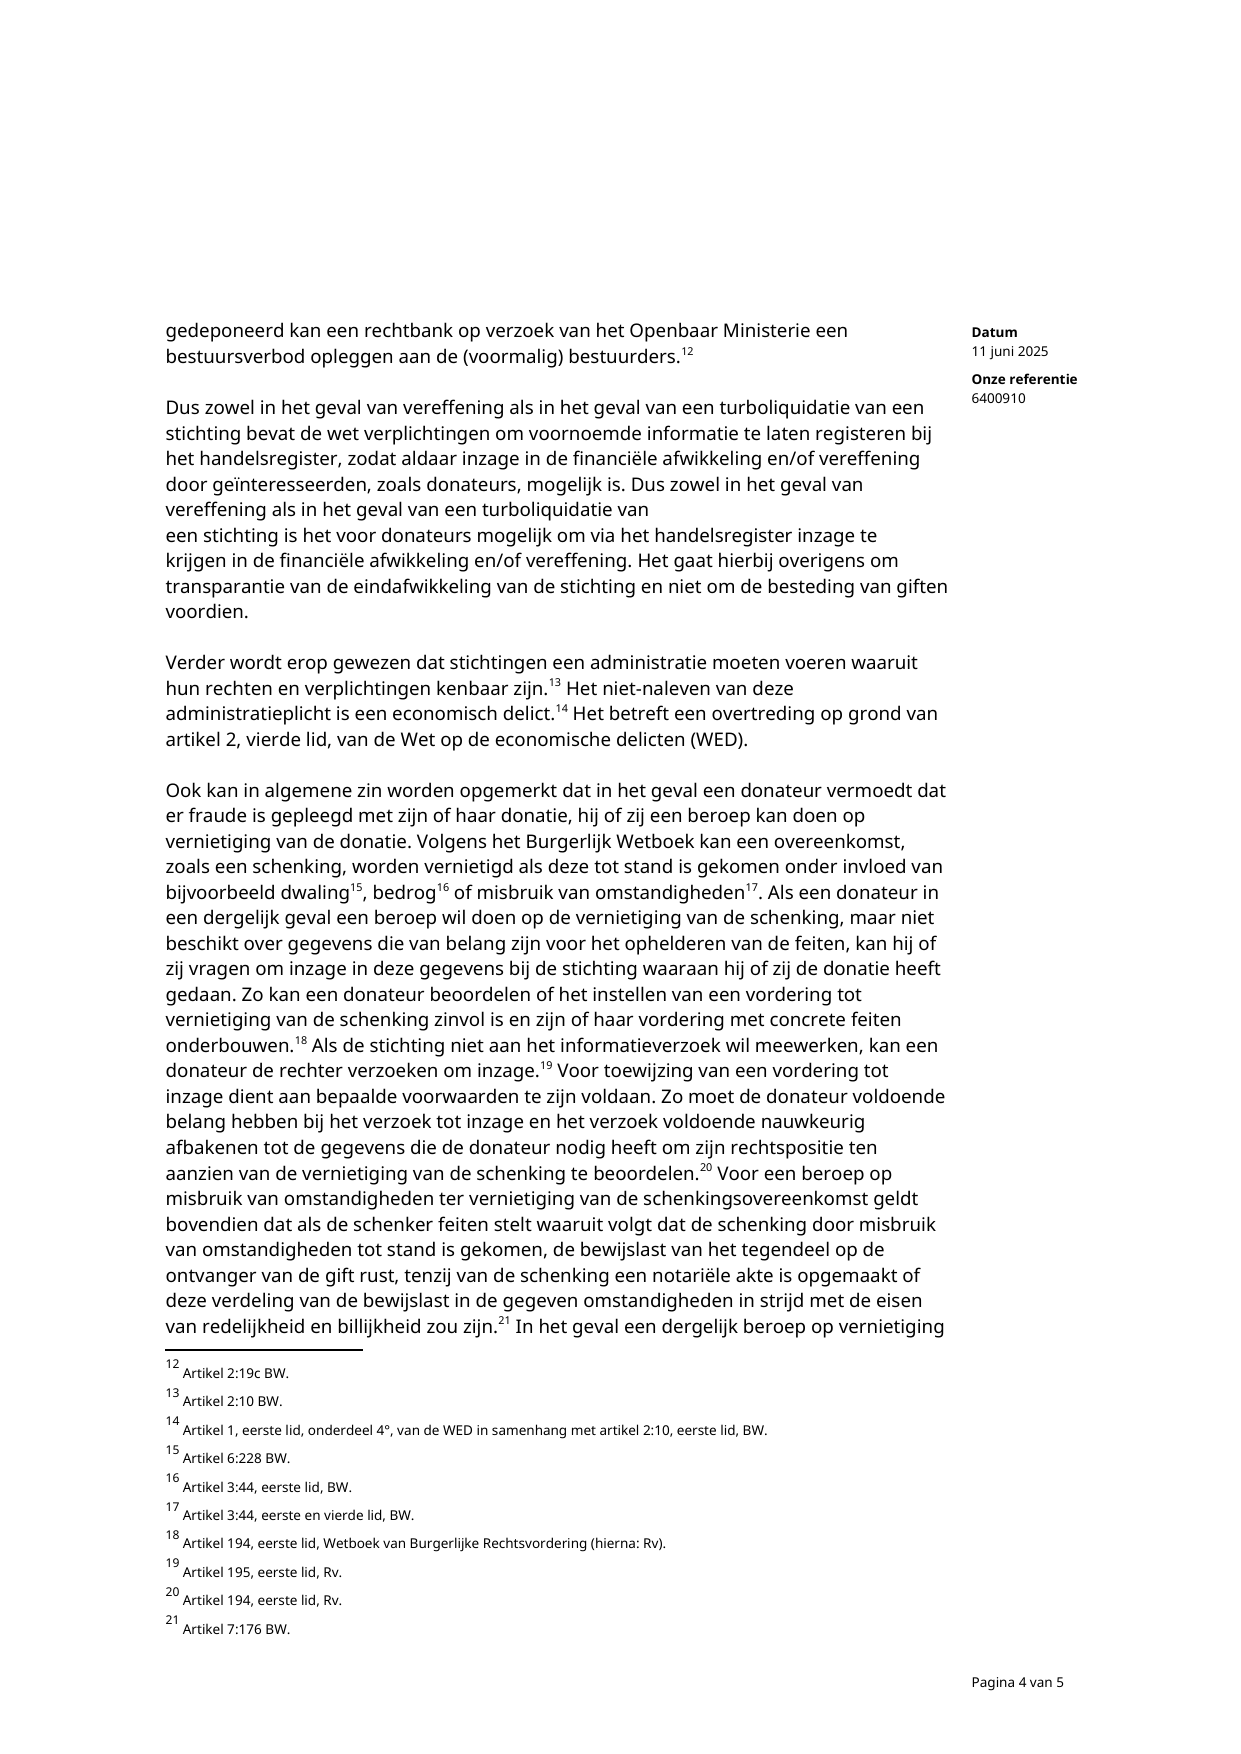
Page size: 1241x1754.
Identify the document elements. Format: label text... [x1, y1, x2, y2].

text Verder wordt erop gewezen dat stichtingen een administratie moeten voeren waaruit hun rechten en verplichtingen kenbaar zijn. Het niet-naleven van deze administratieplicht is een economisch delict. Het betreft een overtreding op grond van artikel 2, vierde lid, van de Wet op de economische delicten (WED). [165, 649, 951, 752]
text krijgen in de financiële afwikkeling en/of vereffening. Het gaat hierbij overigens om transparantie van de eindafwikkeling van de stichting en niet om de besteding van giften voordien. [165, 547, 951, 624]
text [165, 777, 951, 1338]
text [165, 318, 951, 369]
text Dus zowel in het geval van vereffening als in het geval van een turboliquidatie van een stichting bevat de wet verplichtingen om voornoemde informatie te laten registeren bij het handelsregister, zodat aldaar inzage in de financiële afwikkeling en/of vereffening door geïnteresseerden, zoals donateurs, mogelijk is. Dus zowel in het geval van vereffening als in het geval van een turboliquidatie van [165, 394, 951, 522]
text een stichting is het voor donateurs mogelijk om via het handelsregister inzage te [165, 522, 951, 547]
